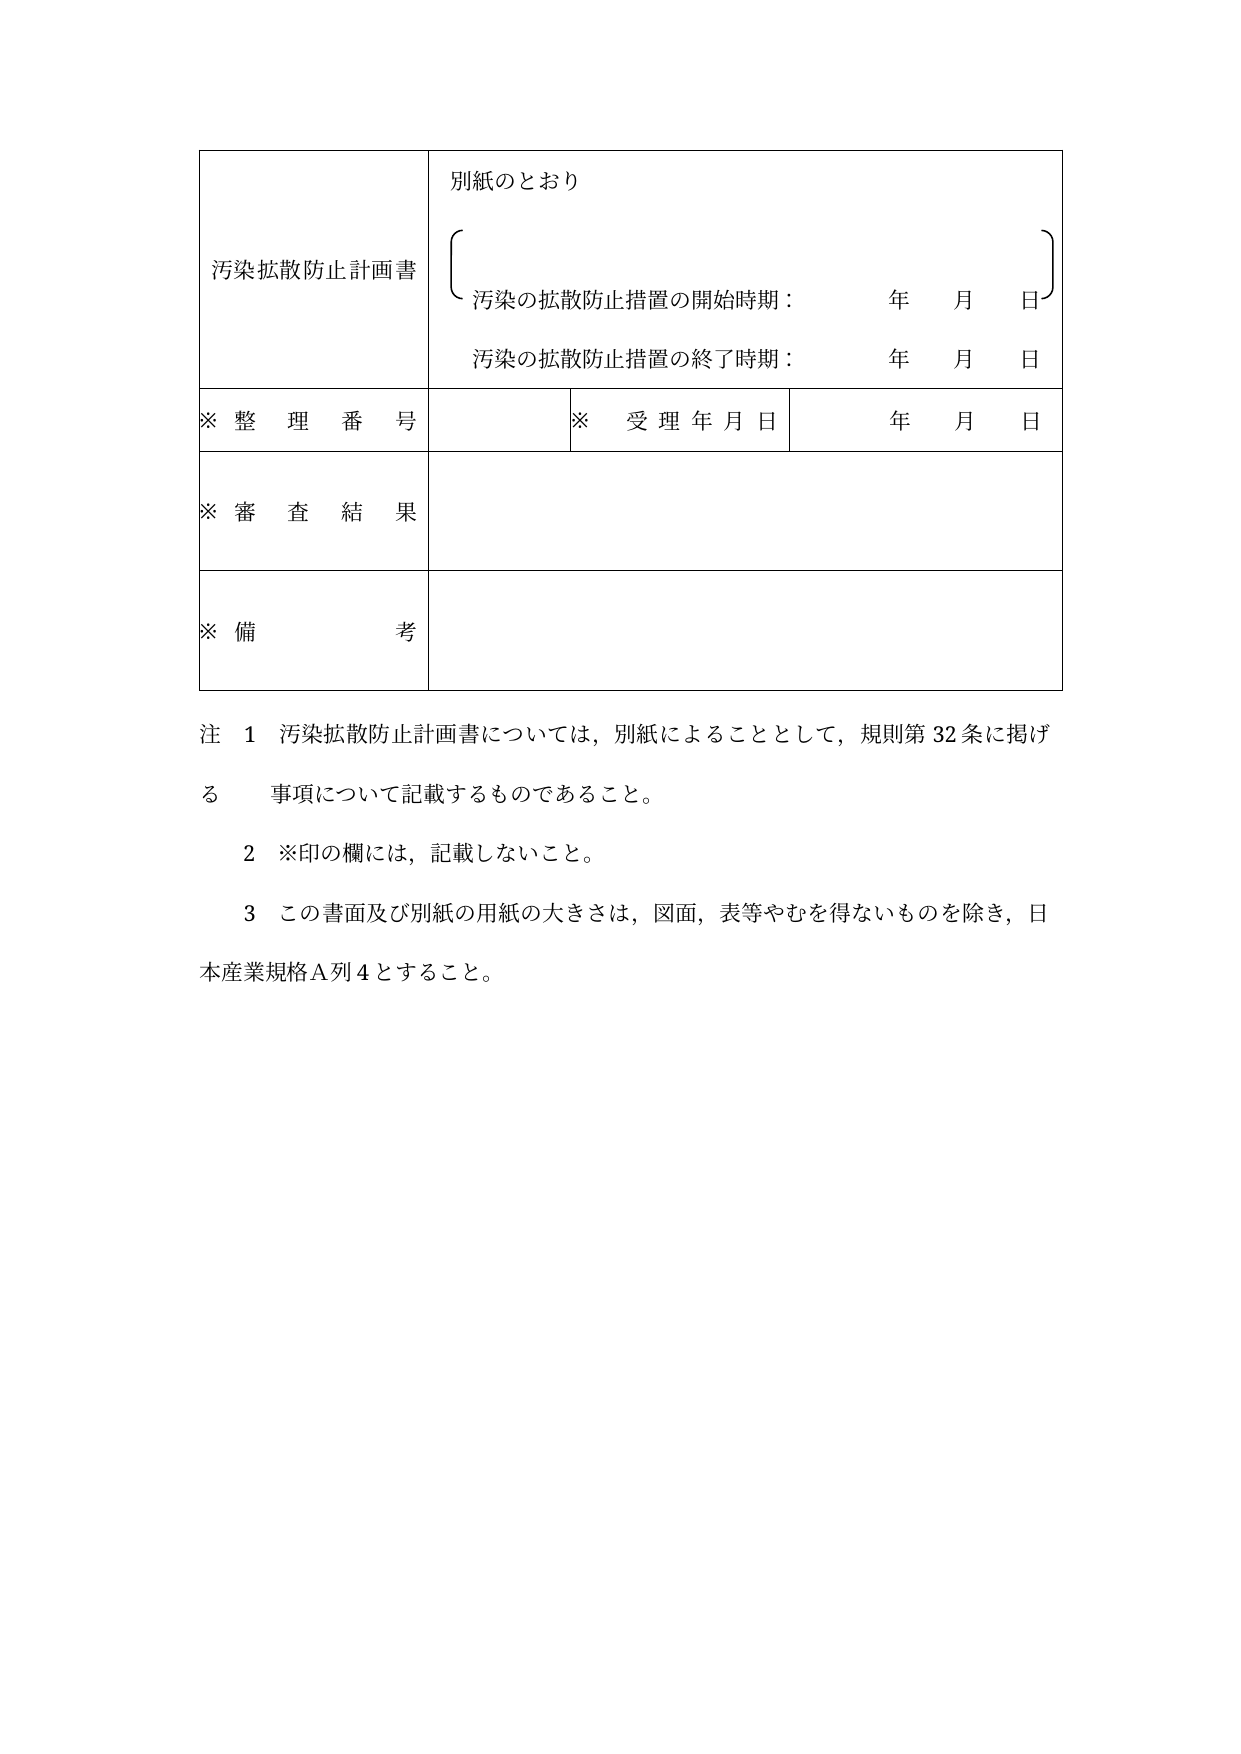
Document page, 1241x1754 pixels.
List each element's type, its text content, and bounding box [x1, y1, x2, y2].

table_cell 注 1 汚染拡散防止計画書については，別紙によることとして，規則第32条に掲げる 事項について記載するものであること。 2 ※印の欄には，記載しないこと。 3 この書面及び別紙の用紙の大きさは，図面，表等やむを得ないものを除き，日 本産業規格Ａ列4とすること。 [199, 691, 1063, 1001]
table_cell 別紙のとおり 汚染の拡散防止措置の開始時期： 年 月 日 汚染の拡散防止措置の終了時期： 年 月 日 [429, 151, 1062, 388]
table_cell 備考 [223, 571, 428, 690]
table_cell 汚染拡散防止計画書 [200, 151, 428, 388]
table_cell 受理年月日 [615, 389, 789, 451]
table_cell ※ [200, 571, 222, 690]
table_cell ※ [571, 389, 614, 451]
table_cell 審査結果 [223, 452, 428, 570]
table_cell [429, 571, 1062, 690]
table_cell 整理番号 [223, 389, 428, 451]
table_cell 年 月 日 [790, 389, 1062, 451]
table_cell ※ [200, 389, 222, 451]
table_cell [429, 389, 570, 451]
table_cell ※ [200, 452, 222, 570]
table_cell [429, 452, 1062, 570]
